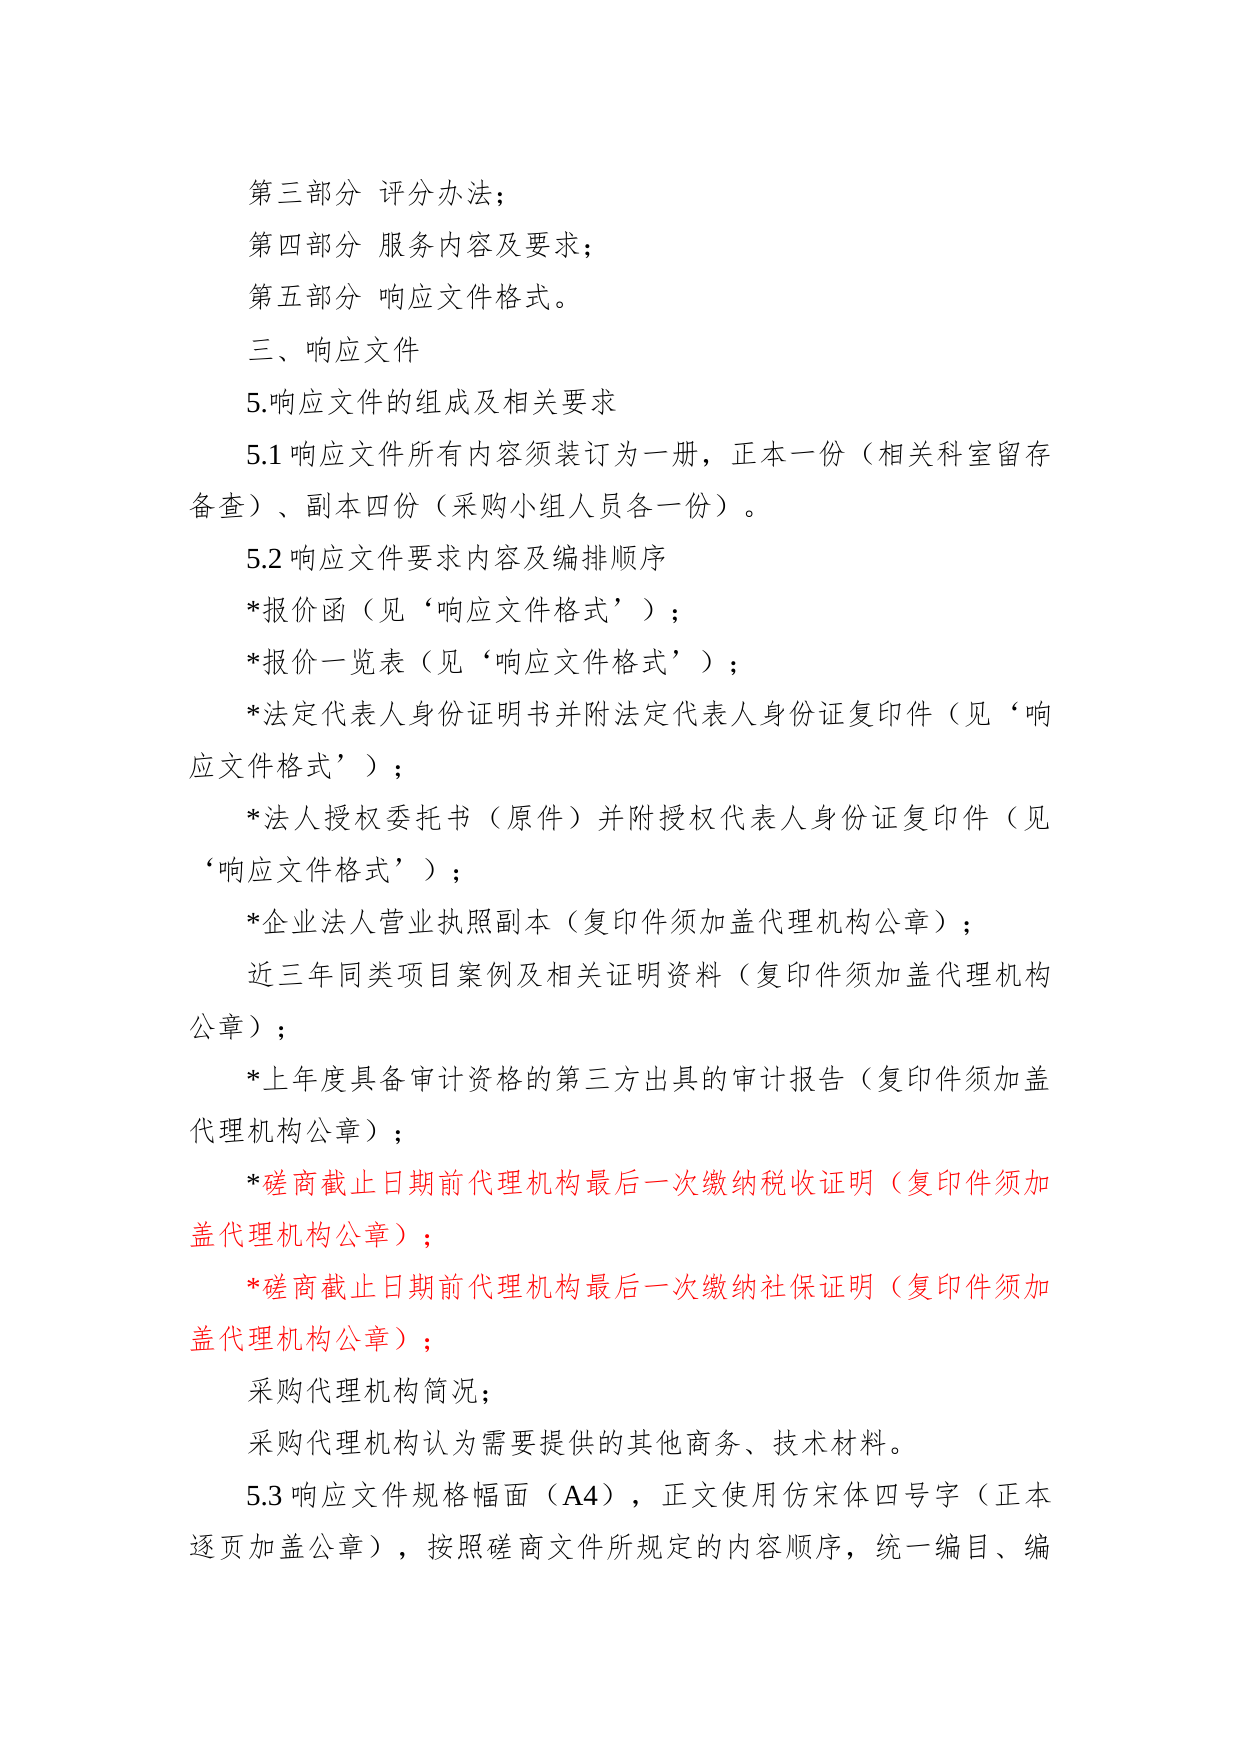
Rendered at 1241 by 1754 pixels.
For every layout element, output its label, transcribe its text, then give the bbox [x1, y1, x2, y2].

text *磋商截止日期前代理机构最后一次缴纳社保证明（复印件须加盖代理机构公章）； [187, 1256, 1053, 1360]
text *磋商截止日期前代理机构最后一次缴纳税收证明（复印件须加盖代理机构公章）； [187, 1152, 1053, 1256]
text 第三部分 评分办法； [187, 162, 1053, 214]
text 5.2响应文件要求内容及编排顺序 [187, 527, 1053, 579]
text 三、响应文件 [187, 318, 1053, 370]
text *法定代表人身份证明书并附法定代表人身份证复印件（见‘响应文件格式’）； [187, 683, 1053, 787]
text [187, 1464, 1053, 1568]
text 第五部分 响应文件格式。 [187, 266, 1053, 318]
text 采购代理机构简况； [187, 1360, 1053, 1412]
text *法人授权委托书（原件）并附授权代表人身份证复印件（见‘响应文件格式’）； [187, 787, 1053, 891]
text *报价一览表（见‘响应文件格式’）； [187, 631, 1053, 683]
text 5.1响应文件所有内容须装订为一册，正本一份（相关科室留存备查）、副本四份（采购小组人员各一份）。 [187, 422, 1053, 527]
text 5.响应文件的组成及相关要求 [187, 370, 1053, 422]
text 近三年同类项目案例及相关证明资料（复印件须加盖代理机构公章）； [187, 943, 1053, 1047]
text *报价函（见‘响应文件格式’）； [187, 579, 1053, 631]
text *上年度具备审计资格的第三方出具的审计报告（复印件须加盖代理机构公章）； [187, 1047, 1053, 1152]
text 第四部分 服务内容及要求； [187, 214, 1053, 266]
text 采购代理机构认为需要提供的其他商务、技术材料。 [187, 1412, 1053, 1464]
text *企业法人营业执照副本（复印件须加盖代理机构公章）； [187, 891, 1053, 943]
